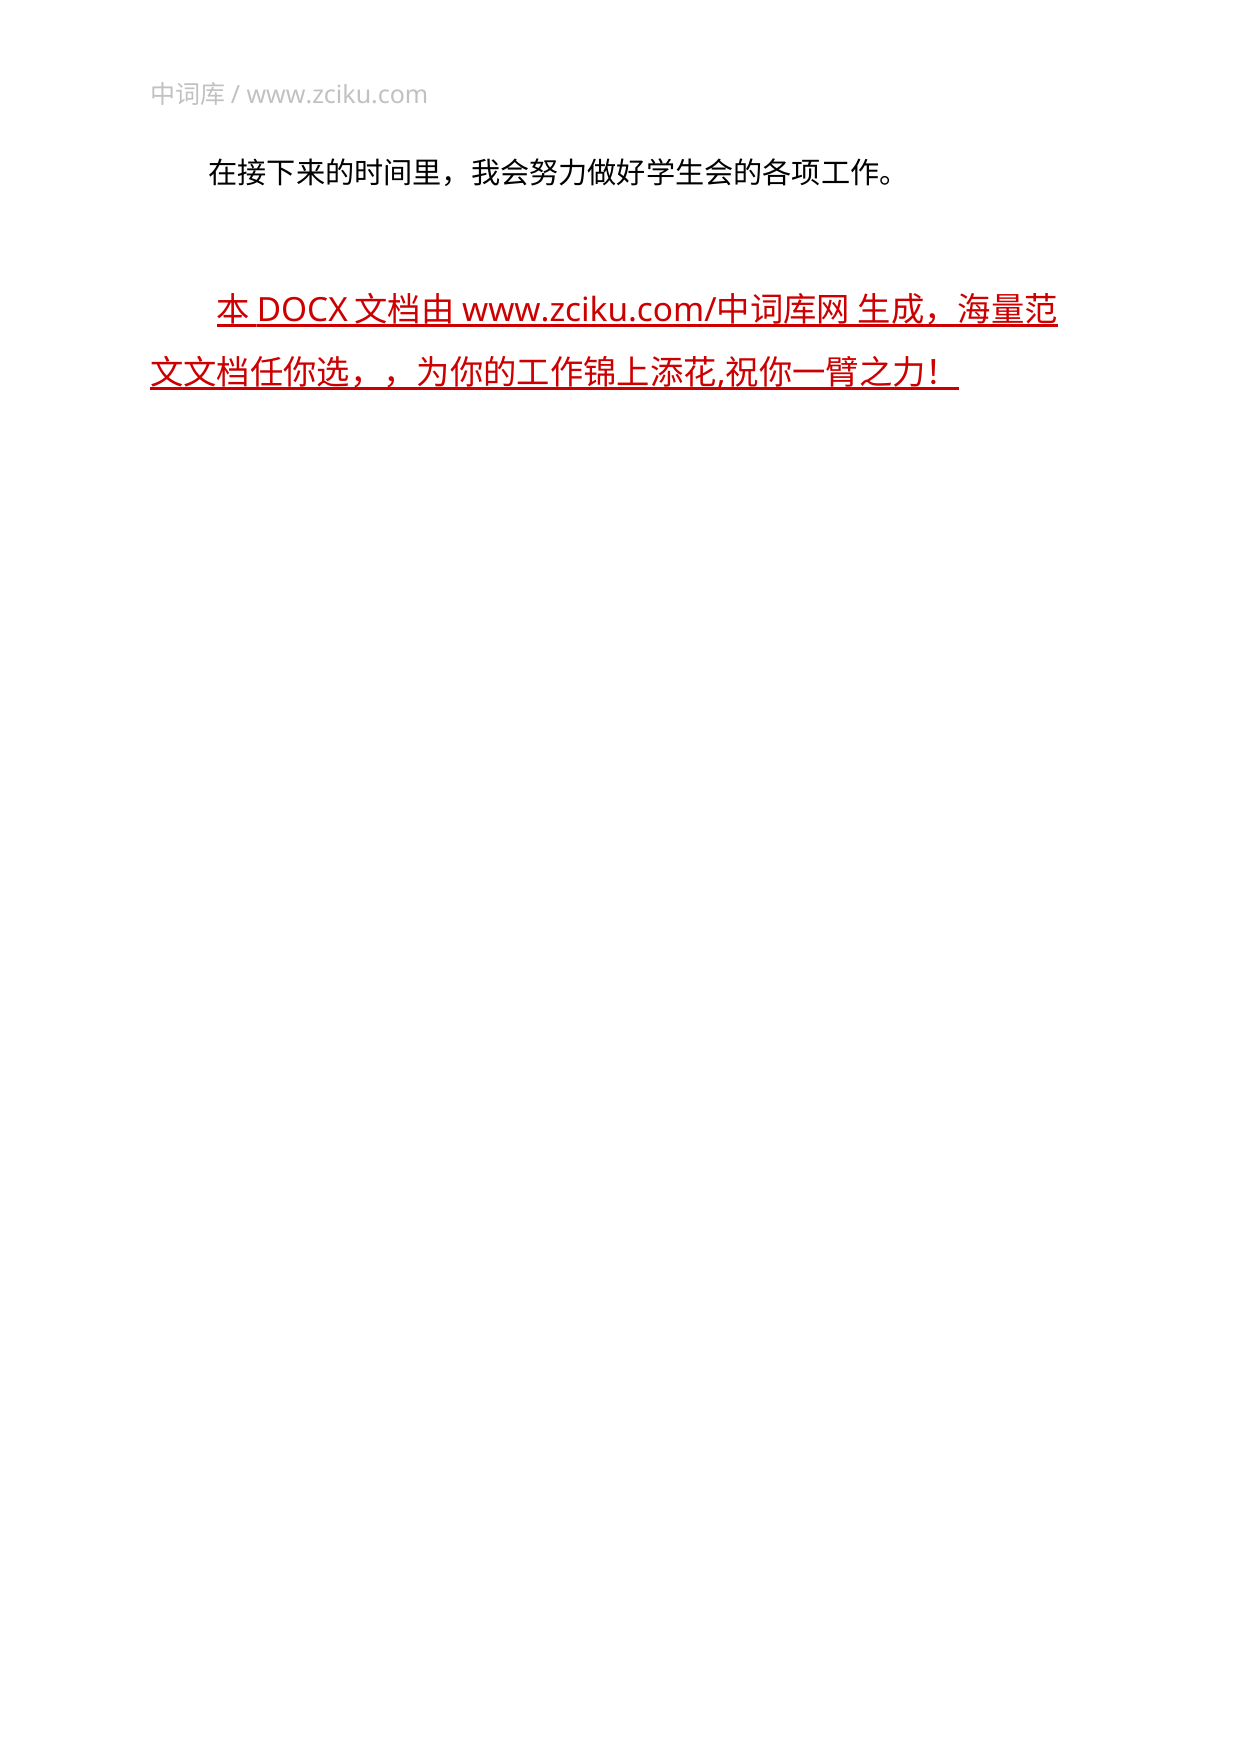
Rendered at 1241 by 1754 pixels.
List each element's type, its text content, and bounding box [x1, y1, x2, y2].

text 在接下来的时间里，我会努力做好学生会的各项工作。 [150, 150, 1090, 192]
text 本DOCX文档由 www.zciku.com/中词库网 生成，海量范文文档任你选，，为你的工作锦上添花,祝你一臂之力！ [150, 283, 1090, 394]
